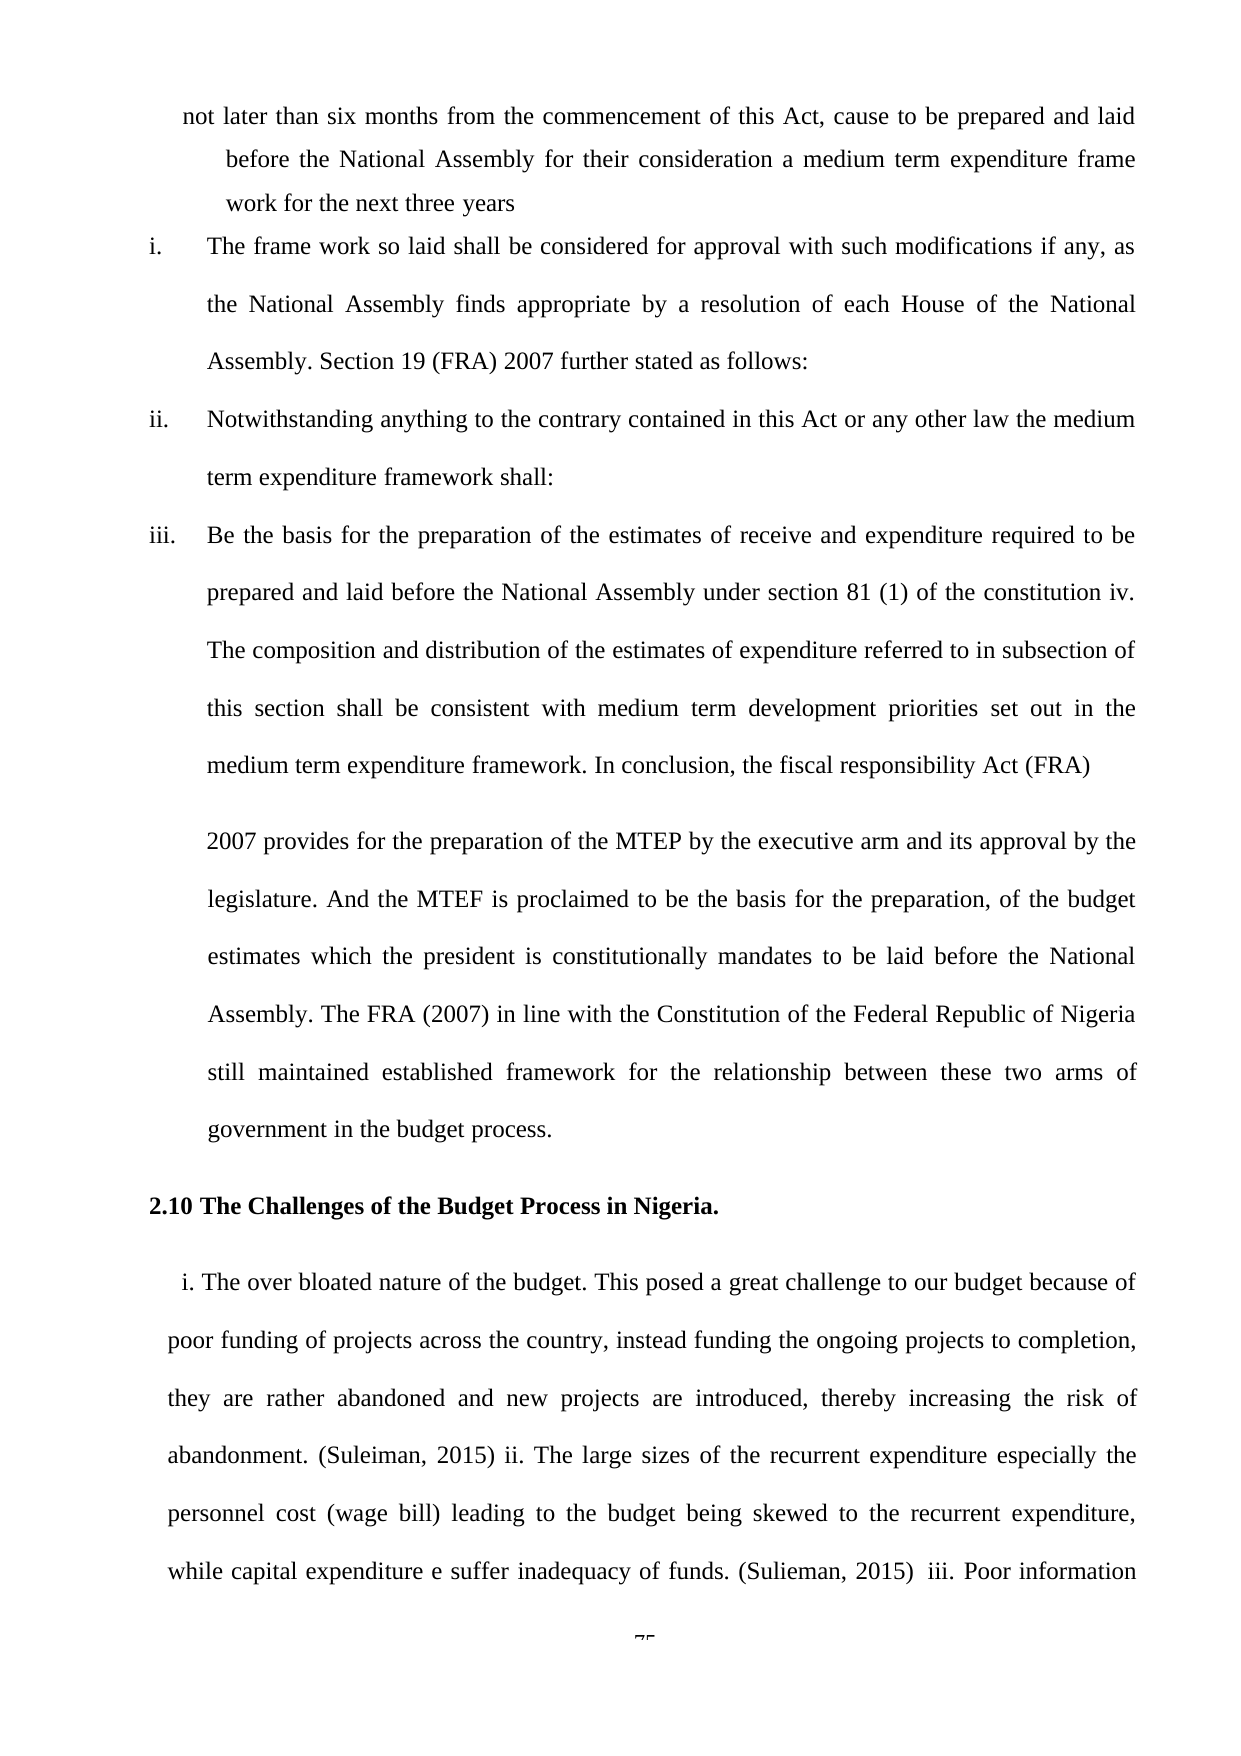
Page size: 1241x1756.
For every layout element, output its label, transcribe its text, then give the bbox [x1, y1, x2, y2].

list Be the basis for the preparation of the estimates of receive and expenditure required to be prepared and laid before the National Assembly under section 81 (1) of the constitution iv. The composition and distribution of the estimates of expenditure referred to in subsection of this section shall be consistent with medium term development priorities set out in the medium term expenditure framework. In conclusion, the fiscal responsibility Act (FRA) [149, 520, 1136, 779]
list Notwithstanding anything to the contrary contained in this Act or any other law the medium term expenditure framework shall: [149, 404, 1136, 491]
text 2007 provides for the preparation of the MTEP by the executive arm and its approval by the legislature. And the MTEF is proclaimed to be the basis for the preparation, of the budget estimates which the president is constitutionally mandates to be laid before the National Assembly. The FRA (2007) in line with the Constitution of the Federal Republic of Nigeria still maintained established framework for the relationship between these two arms of government in the budget process. [206, 826, 1137, 1143]
text not later than six months from the commencement of this Act, cause to be prepared and laid before the National Assembly for their consideration a medium term expenditure frame work for the next three years [182, 101, 1137, 216]
subtitle The Challenges of the Budget Process in Nigeria. [149, 1191, 1159, 1220]
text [167, 1267, 1137, 1585]
list The frame work so laid shall be considered for approval with such modifications if any, as the National Assembly finds appropriate by a resolution of each House of the National Assembly. Section 19 (FRA) 2007 further stated as follows: [149, 231, 1136, 375]
